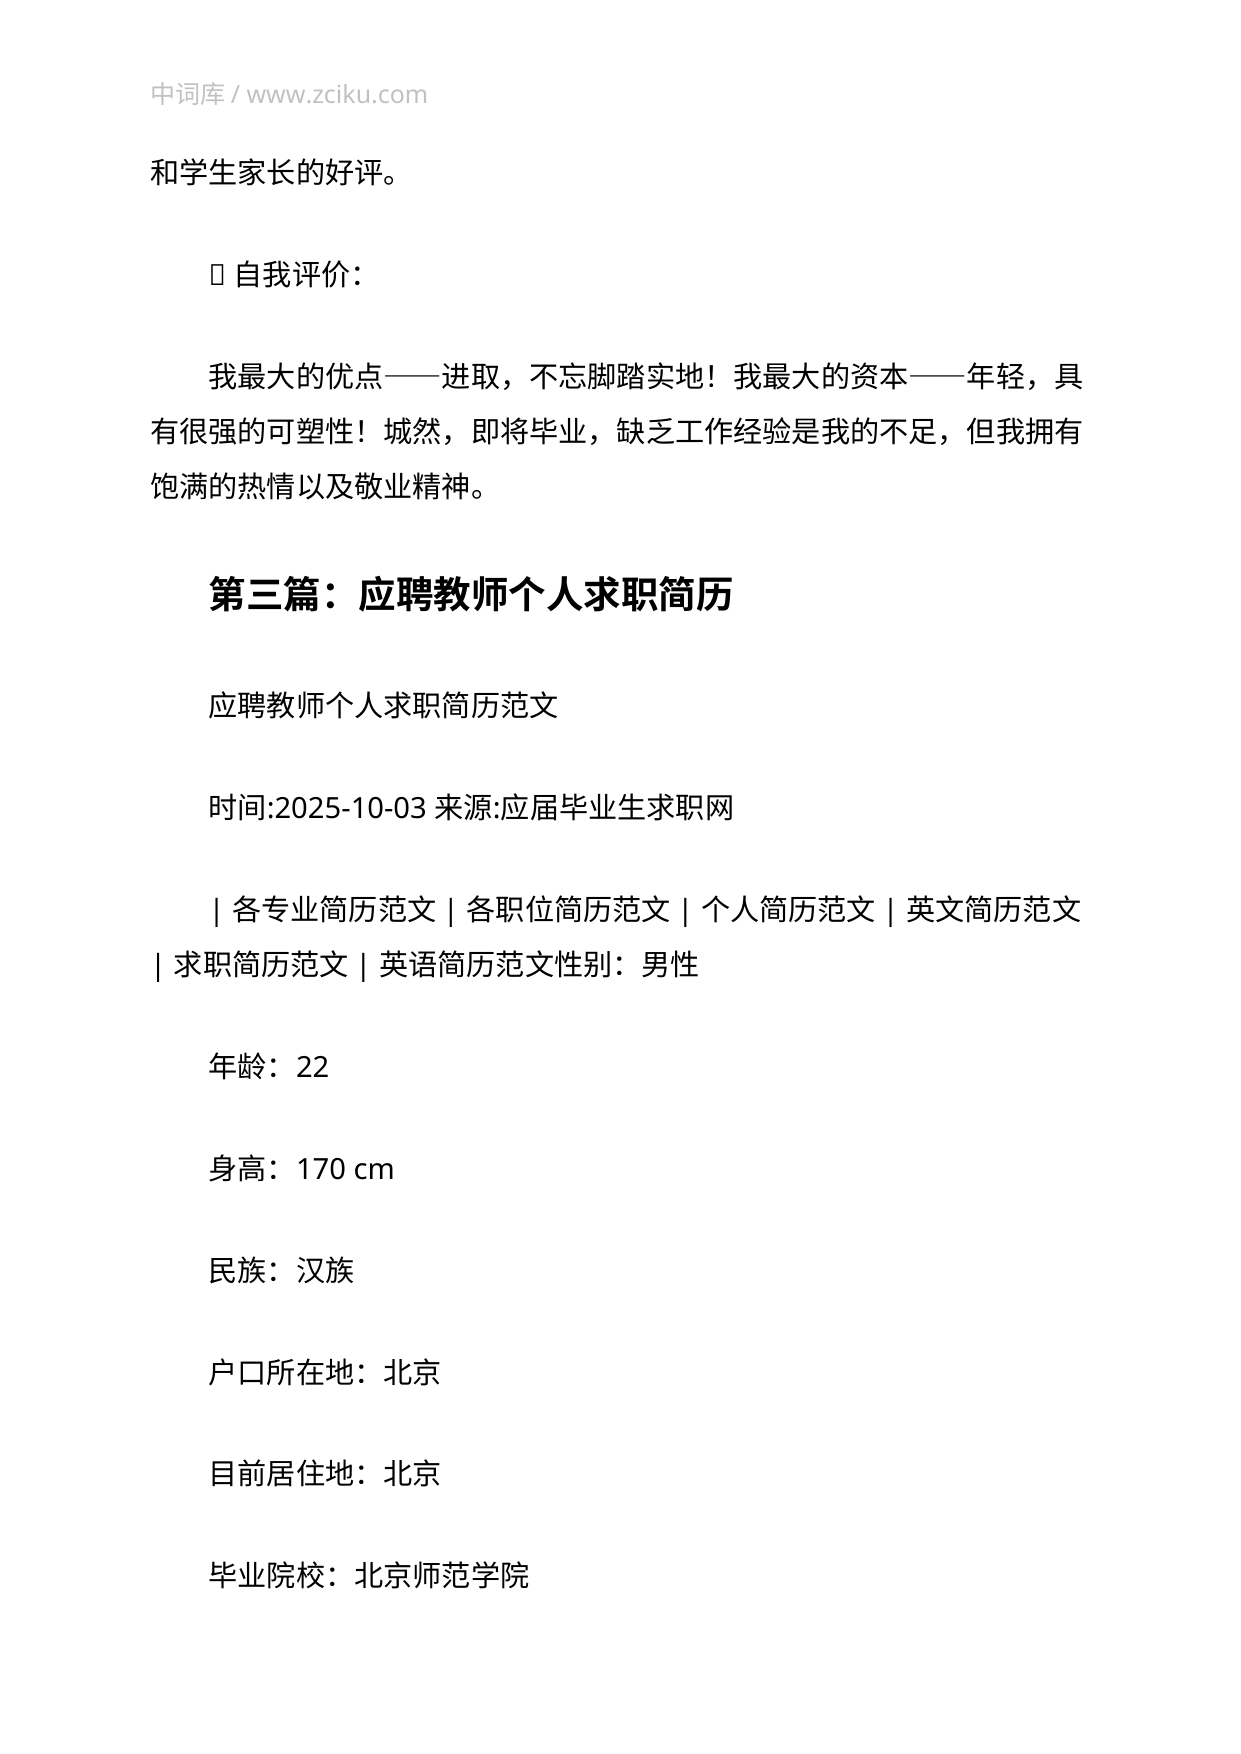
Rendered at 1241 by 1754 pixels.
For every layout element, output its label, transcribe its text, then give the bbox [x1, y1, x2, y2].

text 毕业院校：北京师范学院 [150, 1553, 1090, 1595]
text 目前居住地：北京 [150, 1451, 1090, 1493]
text 户口所在地：北京 [150, 1349, 1090, 1391]
text | 各专业简历范文 | 各职位简历范文 | 个人简历范文 | 英文简历范文 | 求职简历范文 | 英语简历范文性别：男性 [150, 886, 1090, 984]
text 民族：汉族 [150, 1247, 1090, 1290]
text 第三篇：应聘教师个人求职简历 [150, 565, 1090, 619]
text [150, 150, 1090, 192]
text 身高：170 cm [150, 1145, 1090, 1188]
text 应聘教师个人求职简历范文 [150, 683, 1090, 725]
text  自我评价： [150, 252, 1090, 294]
text 时间:2025-10-03 来源:应届毕业生求职网 [150, 784, 1090, 827]
text 年龄：22 [150, 1043, 1090, 1086]
text 我最大的优点——进取，不忘脚踏实地！我最大的资本——年轻，具有很强的可塑性！城然，即将毕业，缺乏工作经验是我的不足，但我拥有饱满的热情以及敬业精神。 [150, 354, 1090, 506]
